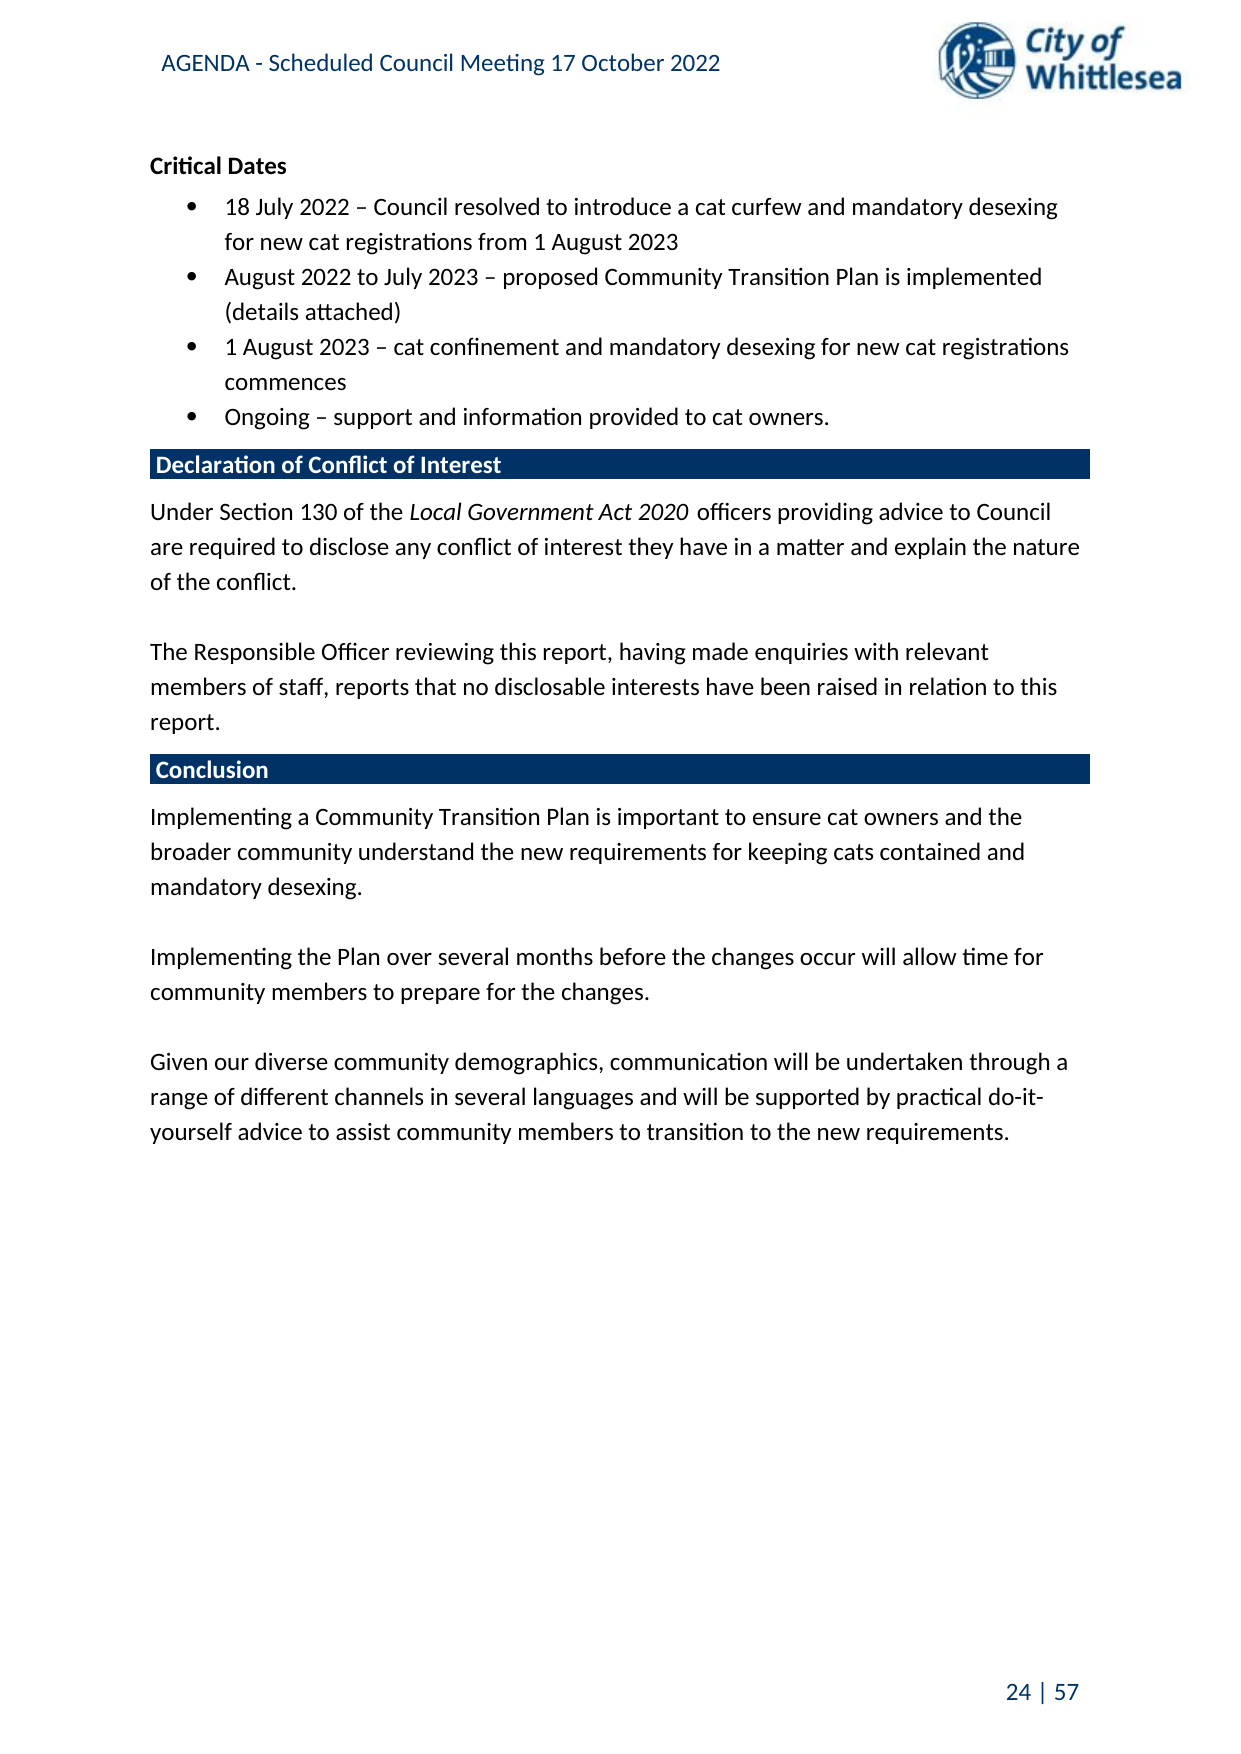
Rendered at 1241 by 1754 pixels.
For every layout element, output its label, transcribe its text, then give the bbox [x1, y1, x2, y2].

text Conclusion [150, 754, 1090, 784]
text Critical Dates [150, 150, 1090, 181]
picture [0, 0, 1241, 127]
text Declaration of Conflict of Interest [150, 449, 1090, 479]
list 1 August 2023 – cat confinement and mandatory desexing for new cat registrations commences [187, 331, 1090, 397]
list August 2022 to July 2023 – proposed Community Transition Plan is implemented (details attached) [187, 261, 1090, 327]
list Ongoing – support and information provided to cat owners. [187, 401, 1090, 432]
list 18 July 2022 – Council resolved to introduce a cat curfew and mandatory desexing for new cat registrations from 1 August 2023 [187, 191, 1090, 257]
text Implementing a Community Transition Plan is important to ensure cat owners and the broader community understand the new requirements for keeping cats contained and mandatory desexing. [150, 801, 1090, 902]
text The Responsible Officer reviewing this report, having made enquiries with relevant members of staff, reports that no disclosable interests have been raised in relation to this report. [150, 636, 1090, 737]
text Under Section 130 of the Local Government Act 2020 officers providing advice to Council are required to disclose any conflict of interest they have in a matter and explain the nature of the conflict. [150, 496, 1090, 597]
text Implementing the Plan over several months before the changes occur will allow time for community members to prepare for the changes. [150, 941, 1090, 1007]
text Given our diverse community demographics, communication will be undertaken through a range of different channels in several languages and will be supported by practical do-it-yourself advice to assist community members to transition to the new requirements. [150, 1046, 1090, 1147]
